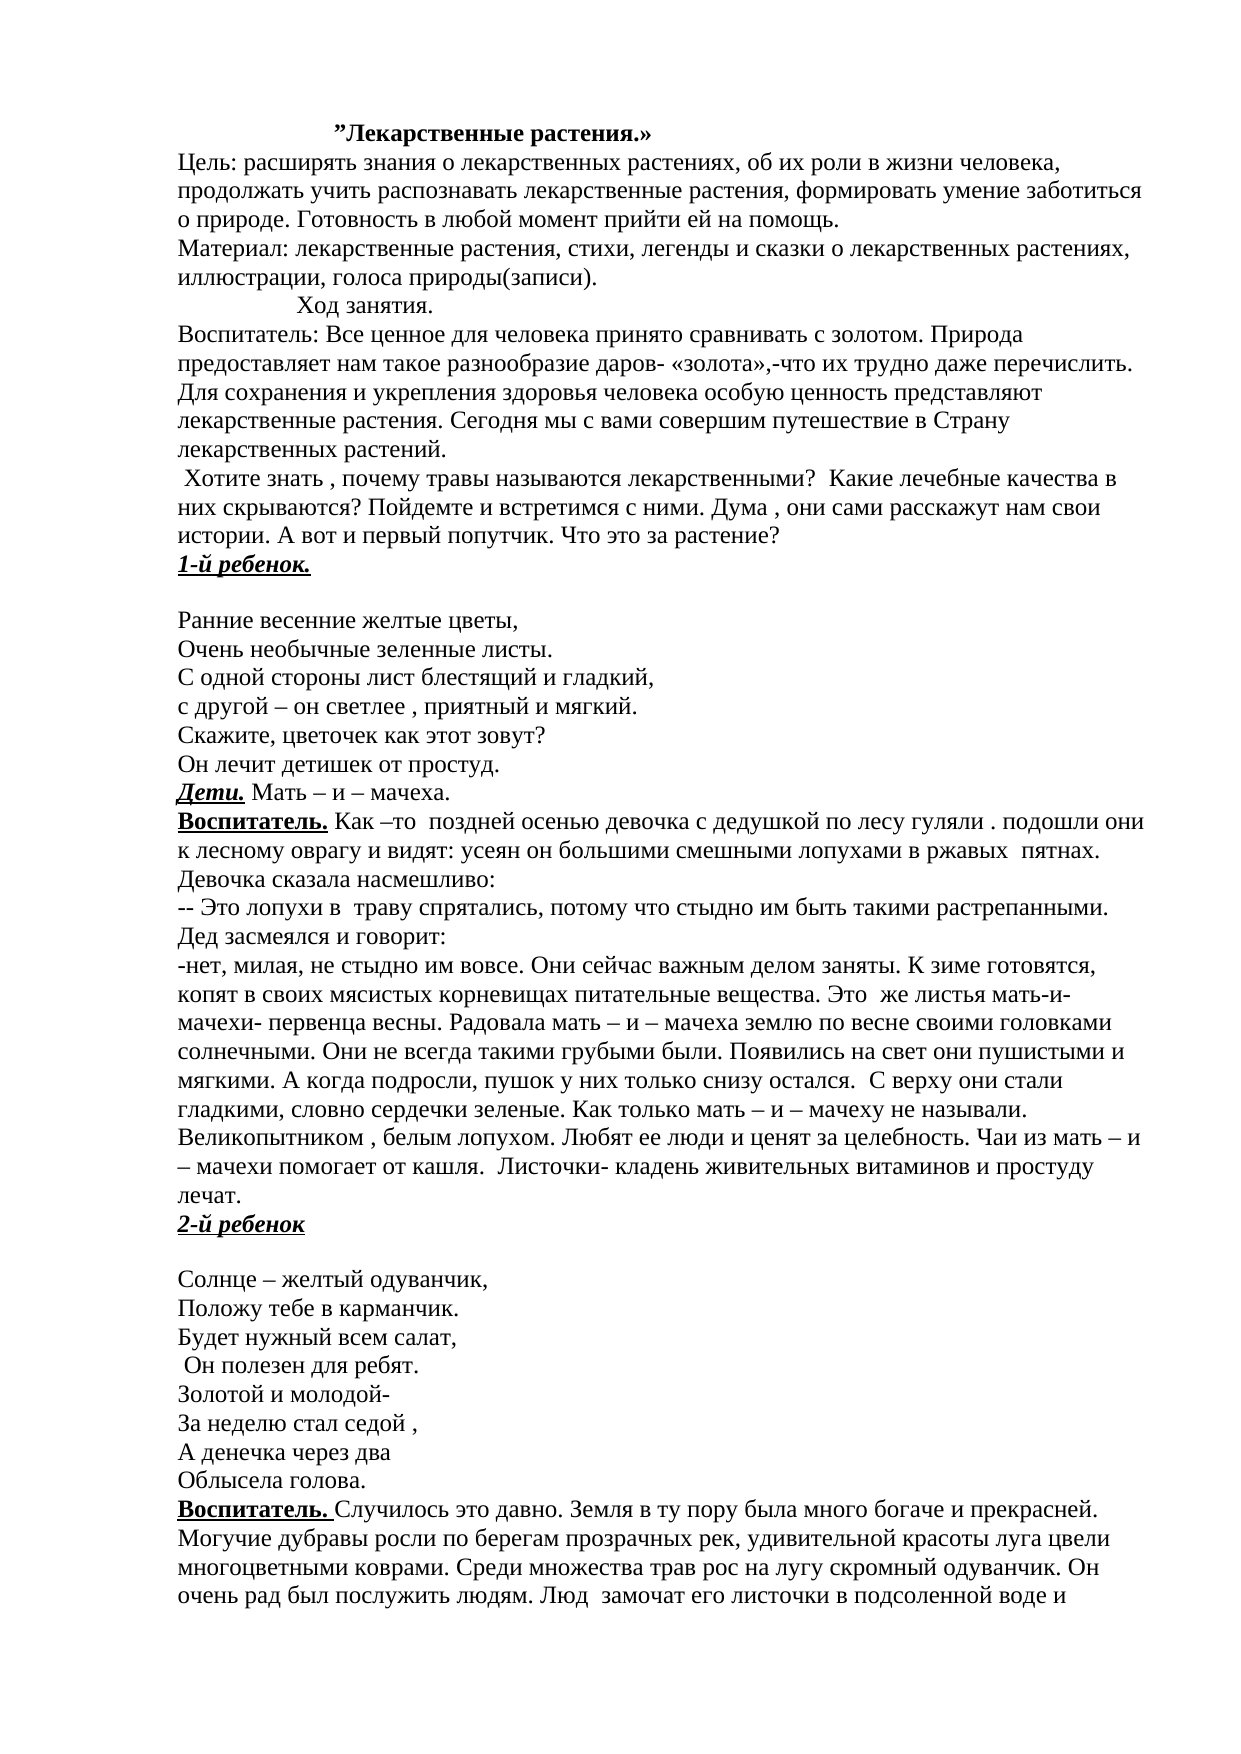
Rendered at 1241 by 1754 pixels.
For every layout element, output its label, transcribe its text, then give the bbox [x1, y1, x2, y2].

text Воспитатель. Как –то поздней осенью девочка с дедушкой по лесу гуляли . подошли они к лесному оврагу и видят: усеян он большими смешными лопухами в ржавых пятнах. Девочка сказала насмешливо: [177, 806, 1152, 892]
text -- Это лопухи в траву спрятались, потому что стыдно им быть такими растрепанными. [177, 892, 1152, 921]
text Облысела голова. [177, 1465, 1152, 1494]
text Хотите знать , почему травы называются лекарственными? Какие лечебные качества в них скрываются? Пойдемте и встретимся с ними. Дума , они сами расскажут нам свои истории. А вот и первый попутчик. Что это за растение? [177, 463, 1152, 549]
text Цель: расширять знания о лекарственных растениях, об их роли в жизни человека, продолжать учить распознавать лекарственные растения, формировать умение заботиться о природе. Готовность в любой момент прийти ей на помощь. [177, 147, 1152, 233]
text За неделю стал седой , [177, 1408, 1152, 1437]
text С одной стороны лист блестящий и гладкий, [177, 662, 1152, 691]
text 2-й ребенок [177, 1209, 1152, 1237]
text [177, 1494, 1152, 1609]
text Положу тебе в карманчик. [177, 1293, 1152, 1322]
text А денечка через два [177, 1437, 1152, 1465]
text Дети. Мать – и – мачеха. [177, 777, 1152, 806]
text ”Лекарственные растения.» [177, 118, 1152, 147]
text -нет, милая, не стыдно им вовсе. Они сейчас важным делом заняты. К зиме готовятся, копят в своих мясистых корневищах питательные вещества. Это же листья мать-и- мачехи- первенца весны. Радовала мать – и – мачеха землю по весне своими головками солнечными. Они не всегда такими грубыми были. Появились на свет они пушистыми и мягкими. А когда подросли, пушок у них только снизу остался. С верху они стали гладкими, словно сердечки зеленые. Как только мать – и – мачеху не называли. Великопытником , белым лопухом. Любят ее люди и ценят за целебность. Чаи из мать – и – мачехи помогает от кашля. Листочки- кладень живительных витаминов и простуду лечат. [177, 950, 1152, 1209]
text Скажите, цветочек как этот зовут? [177, 720, 1152, 749]
text Воспитатель: Все ценное для человека принято сравнивать с золотом. Природа предоставляет нам такое разнообразие даров- «золота»,-что их трудно даже перечислить. Для сохранения и укрепления здоровья человека особую ценность представляют лекарственные растения. Сегодня мы с вами совершим путешествие в Страну лекарственных растений. [177, 319, 1152, 463]
text Золотой и молодой- [177, 1379, 1152, 1408]
text Ход занятия. [177, 291, 1152, 319]
text Он полезен для ребят. [177, 1350, 1152, 1379]
text 1-й ребенок. [177, 549, 1152, 578]
text Ранние весенние желтые цветы, [177, 578, 1152, 634]
text Материал: лекарственные растения, стихи, легенды и сказки о лекарственных растениях, иллюстрации, голоса природы(записи). [177, 233, 1152, 291]
text Будет нужный всем салат, [177, 1322, 1152, 1350]
text Дед засмеялся и говорит: [177, 921, 1152, 950]
text Он лечит детишек от простуд. [177, 749, 1152, 777]
text Очень необычные зеленные листы. [177, 634, 1152, 662]
text Солнце – желтый одуванчик, [177, 1237, 1152, 1293]
text с другой – он светлее , приятный и мягкий. [177, 691, 1152, 720]
